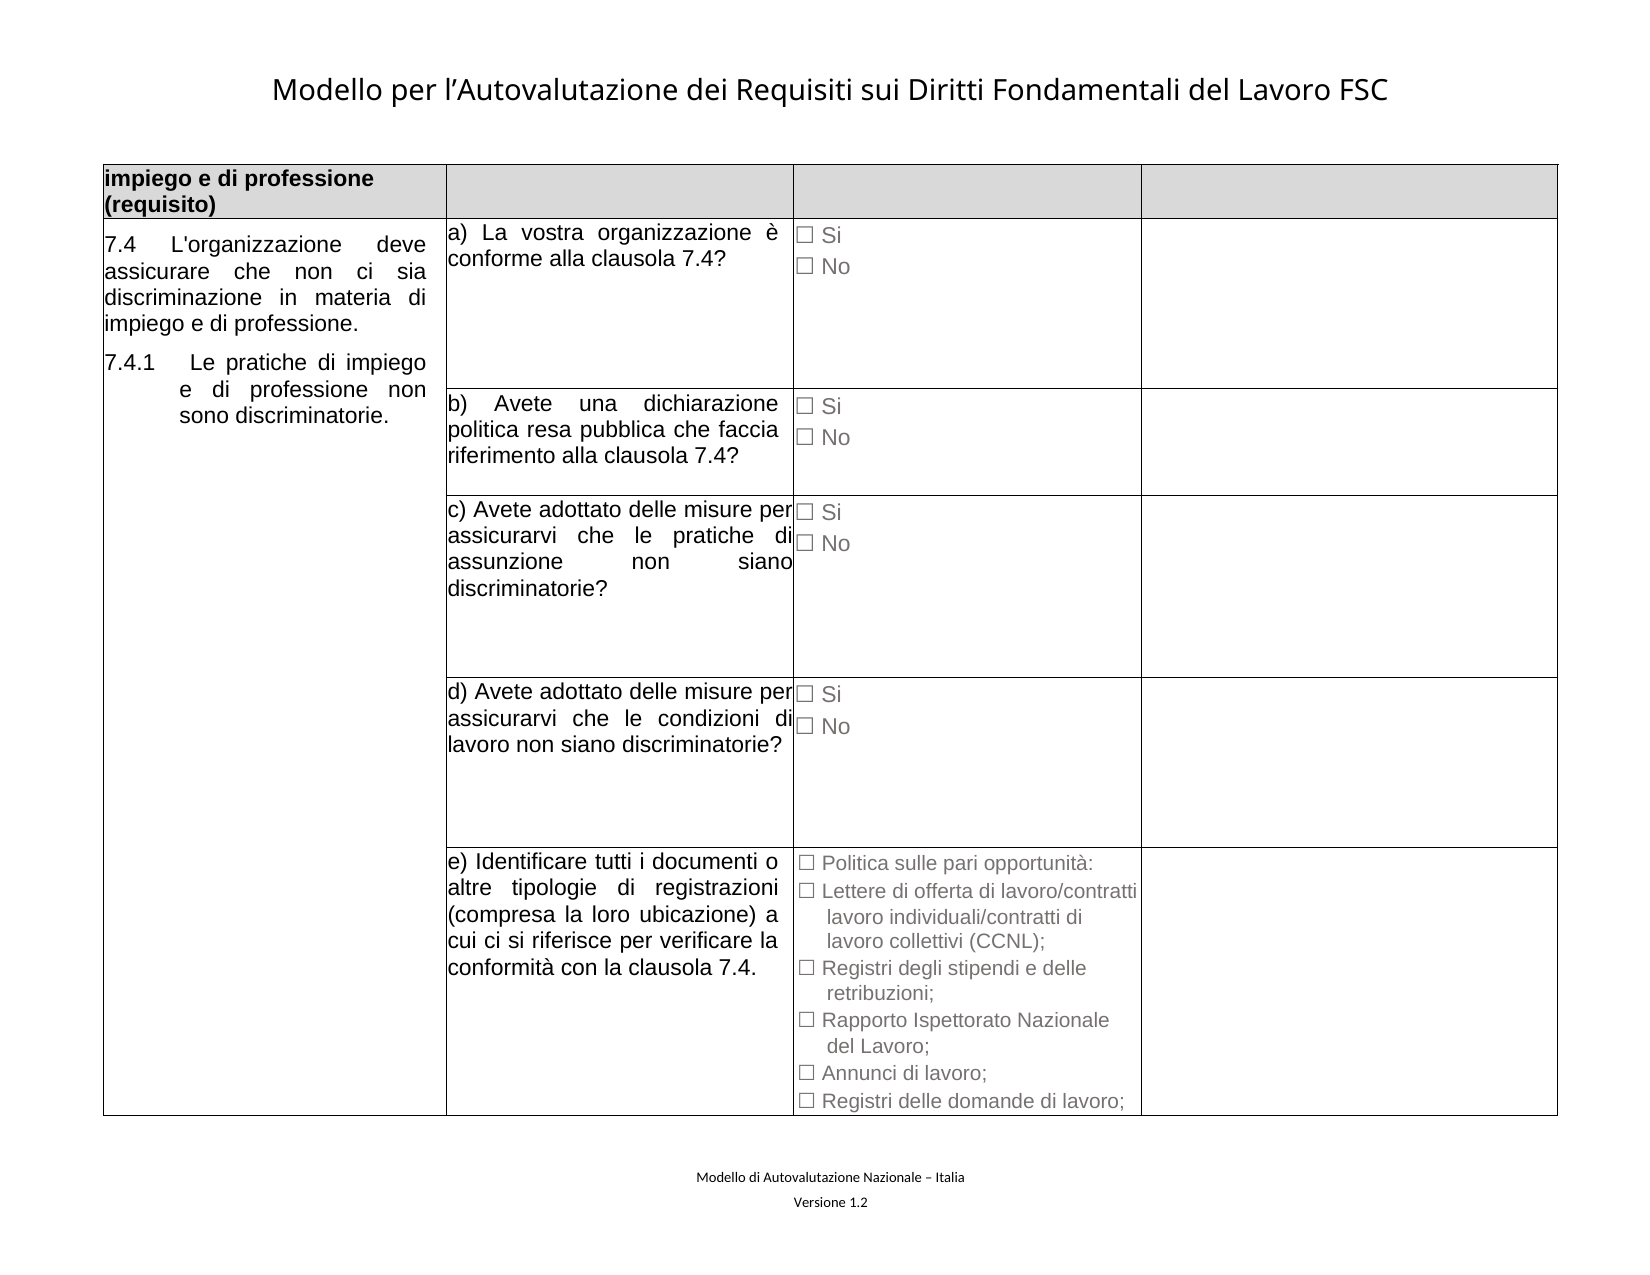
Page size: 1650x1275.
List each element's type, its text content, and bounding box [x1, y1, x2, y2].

table_header Risposta [794, 165, 1141, 218]
table_cell d) Avete adottato delle misure per assicurarvi che le condizioni di lavoro non siano discriminatorie? [447, 678, 793, 847]
table_cell Si No [794, 219, 1141, 388]
table_cell a) La vostra organizzazione è conforme alla clausola 7.4? [447, 219, 793, 388]
table_cell b) Avete una dichiarazione politica resa pubblica che faccia riferimento alla clausola 7.4? [447, 389, 793, 494]
table_cell Si No [794, 496, 1141, 677]
table_cell [1142, 848, 1557, 1114]
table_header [104, 165, 446, 218]
table_cell [1142, 219, 1557, 388]
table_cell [447, 848, 793, 1114]
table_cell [794, 848, 1141, 1114]
table_header Descrizione [1142, 165, 1557, 218]
table_cell [1142, 678, 1557, 847]
table_cell c) Avete adottato delle misure per assicurarvi che le pratiche di assunzione non siano discriminatorie? [447, 496, 793, 677]
table_cell 7.4 L'organizzazione deve assicurare che non ci sia discriminazione in materia di impiego e di professione. Le pratiche di impiego e di professione non sono discriminatorie. [104, 219, 446, 1114]
table_cell [1142, 496, 1557, 677]
table_cell Si No [794, 678, 1141, 847]
table_header Domande [447, 165, 793, 218]
table_cell [1142, 389, 1557, 494]
table_cell Si No [794, 389, 1141, 494]
